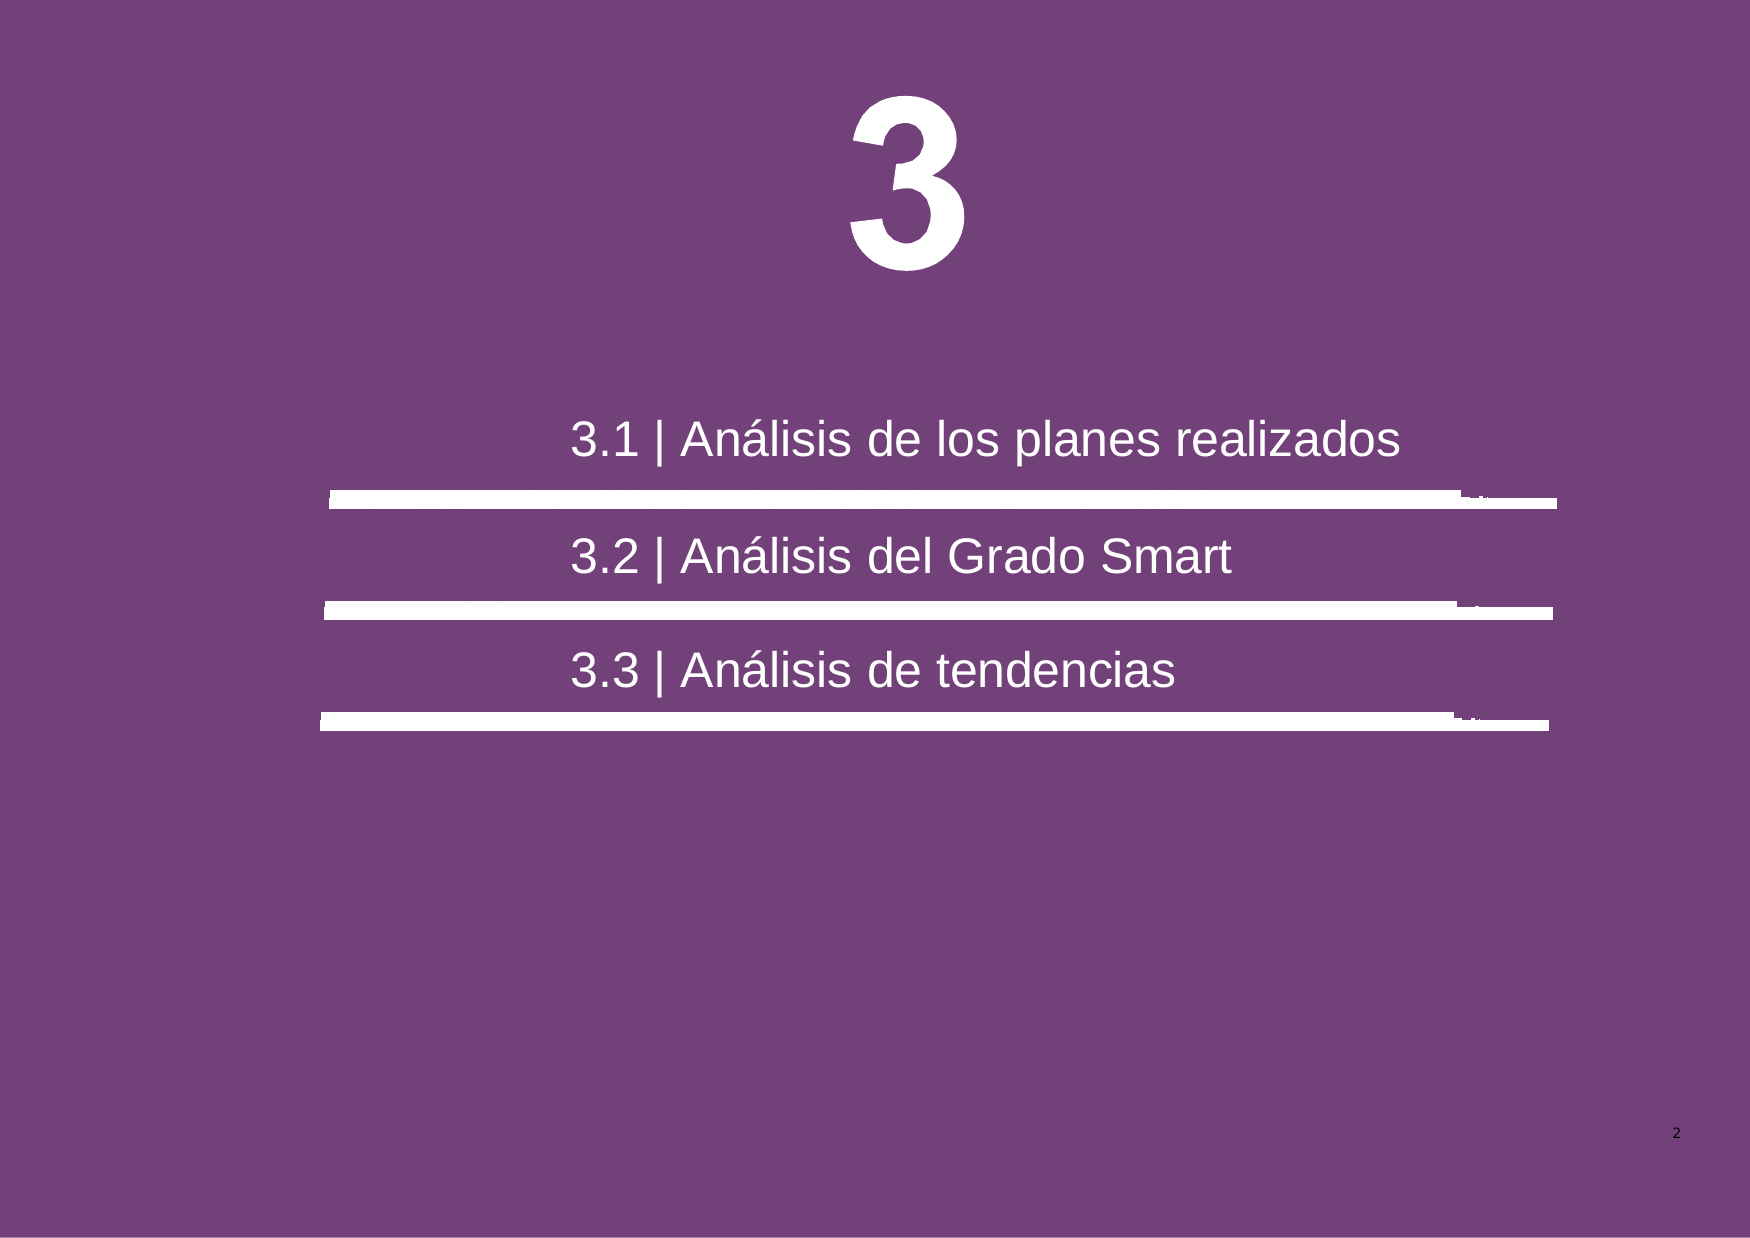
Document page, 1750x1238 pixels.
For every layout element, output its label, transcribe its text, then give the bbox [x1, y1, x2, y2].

picture [329, 490, 1557, 510]
list | Análisis de tendencias [570, 641, 1710, 698]
text 2 [33, 1123, 1681, 1143]
list | Análisis del Grado Smart [570, 527, 1710, 584]
list | Análisis de los planes realizados [570, 410, 1710, 467]
picture [324, 600, 1553, 620]
picture [320, 712, 1549, 732]
